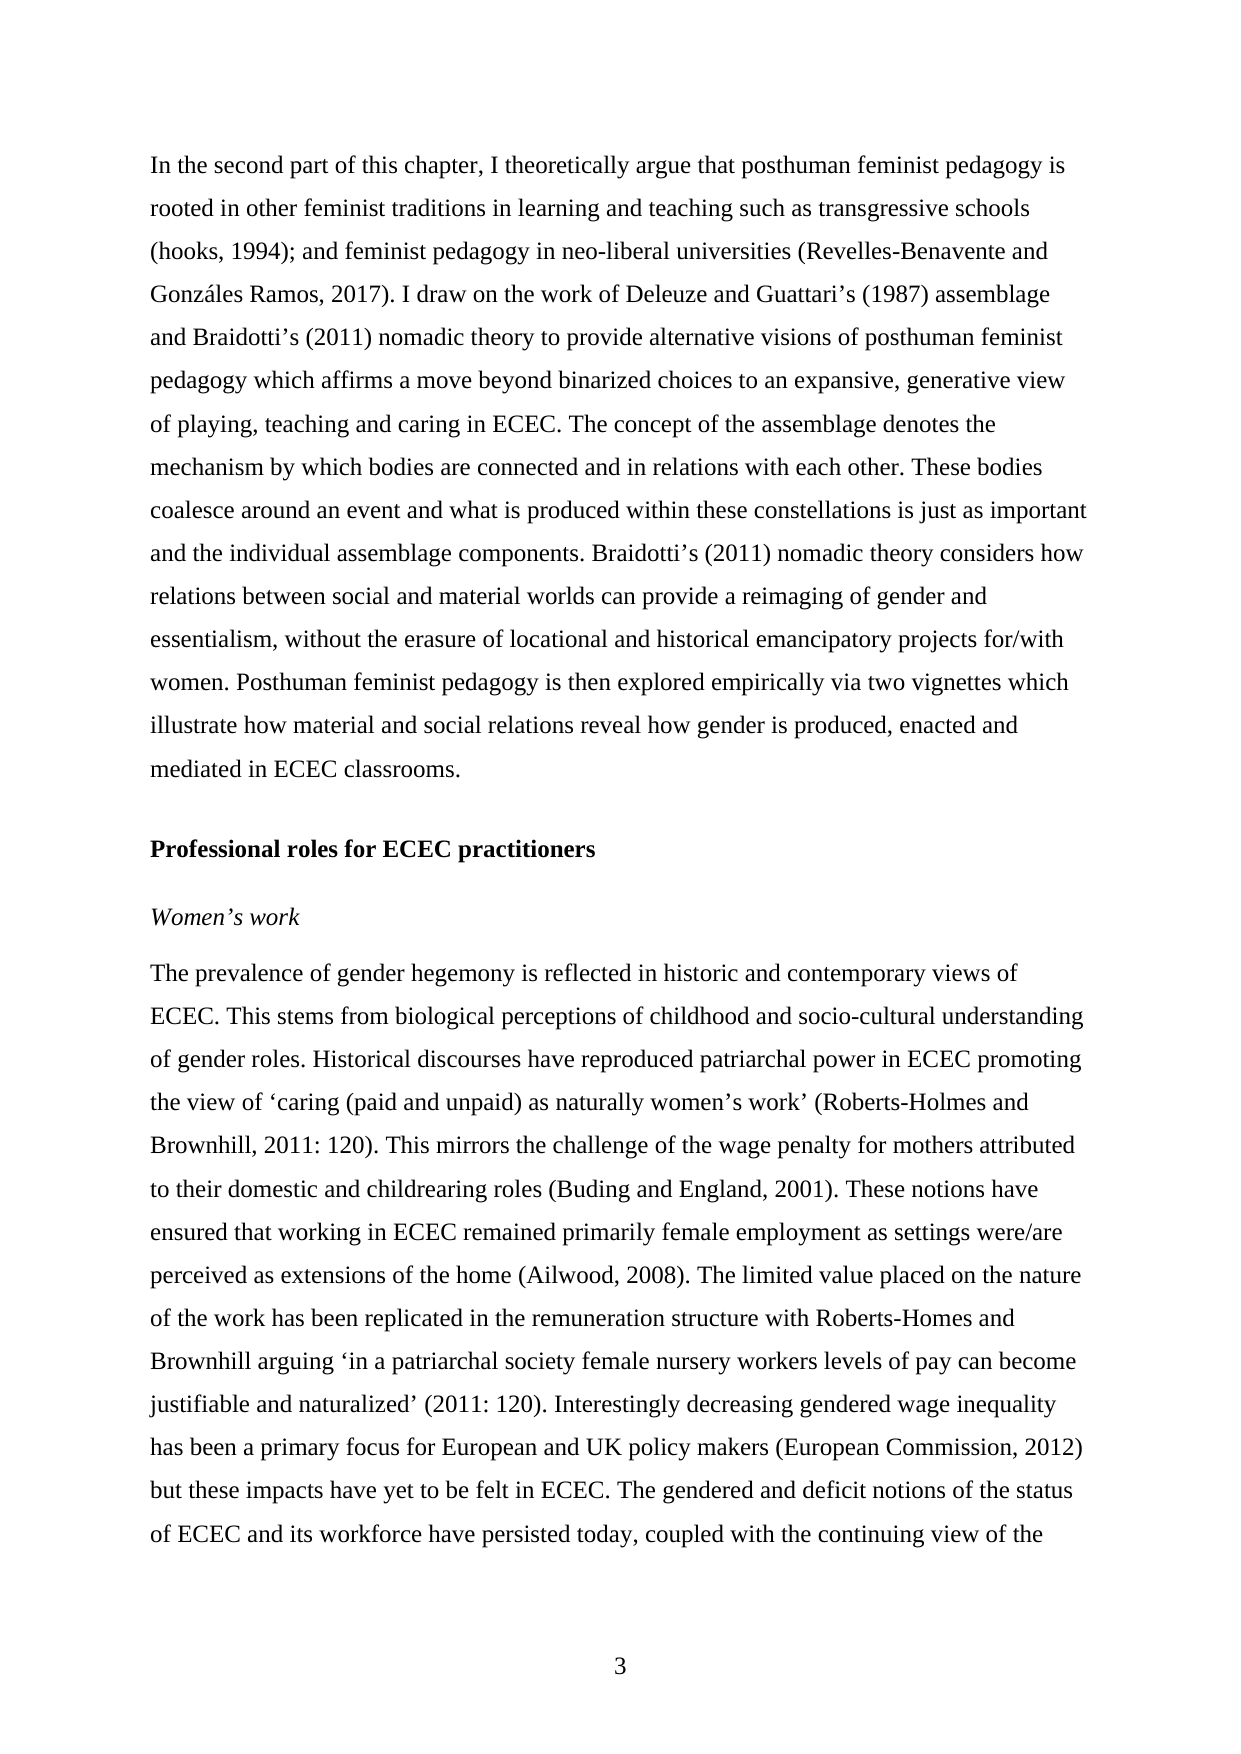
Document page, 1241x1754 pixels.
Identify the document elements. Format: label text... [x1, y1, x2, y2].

subtitle Professional roles for ECEC practitioners [150, 834, 1090, 863]
text In the second part of this chapter, I theoretically argue that posthuman feminist pedagogy is rooted in other feminist traditions in learning and teaching such as transgressive schools (hooks, 1994); and feminist pedagogy in neo-liberal universities (Revelles-Benavente and Gonzáles Ramos, 2017). I draw on the work of Deleuze and Guattari’s (1987) assemblage and Braidotti’s (2011) nomadic theory to provide alternative visions of posthuman feminist pedagogy which affirms a move beyond binarized choices to an expansive, generative view of playing, teaching and caring in ECEC. The concept of the assemblage denotes the mechanism by which bodies are connected and in relations with each other. These bodies coalesce around an event and what is produced within these constellations is just as important and the individual assemblage components. Braidotti’s (2011) nomadic theory considers how relations between social and material worlds can provide a reimaging of gender and essentialism, without the erasure of locational and historical emancipatory projects for/with women. Posthuman feminist pedagogy is then explored empirically via two vignettes which illustrate how material and social relations reveal how gender is produced, enacted and mediated in ECEC classrooms. [150, 150, 1090, 782]
subtitle Women’s work [150, 902, 1090, 931]
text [150, 958, 1090, 1547]
